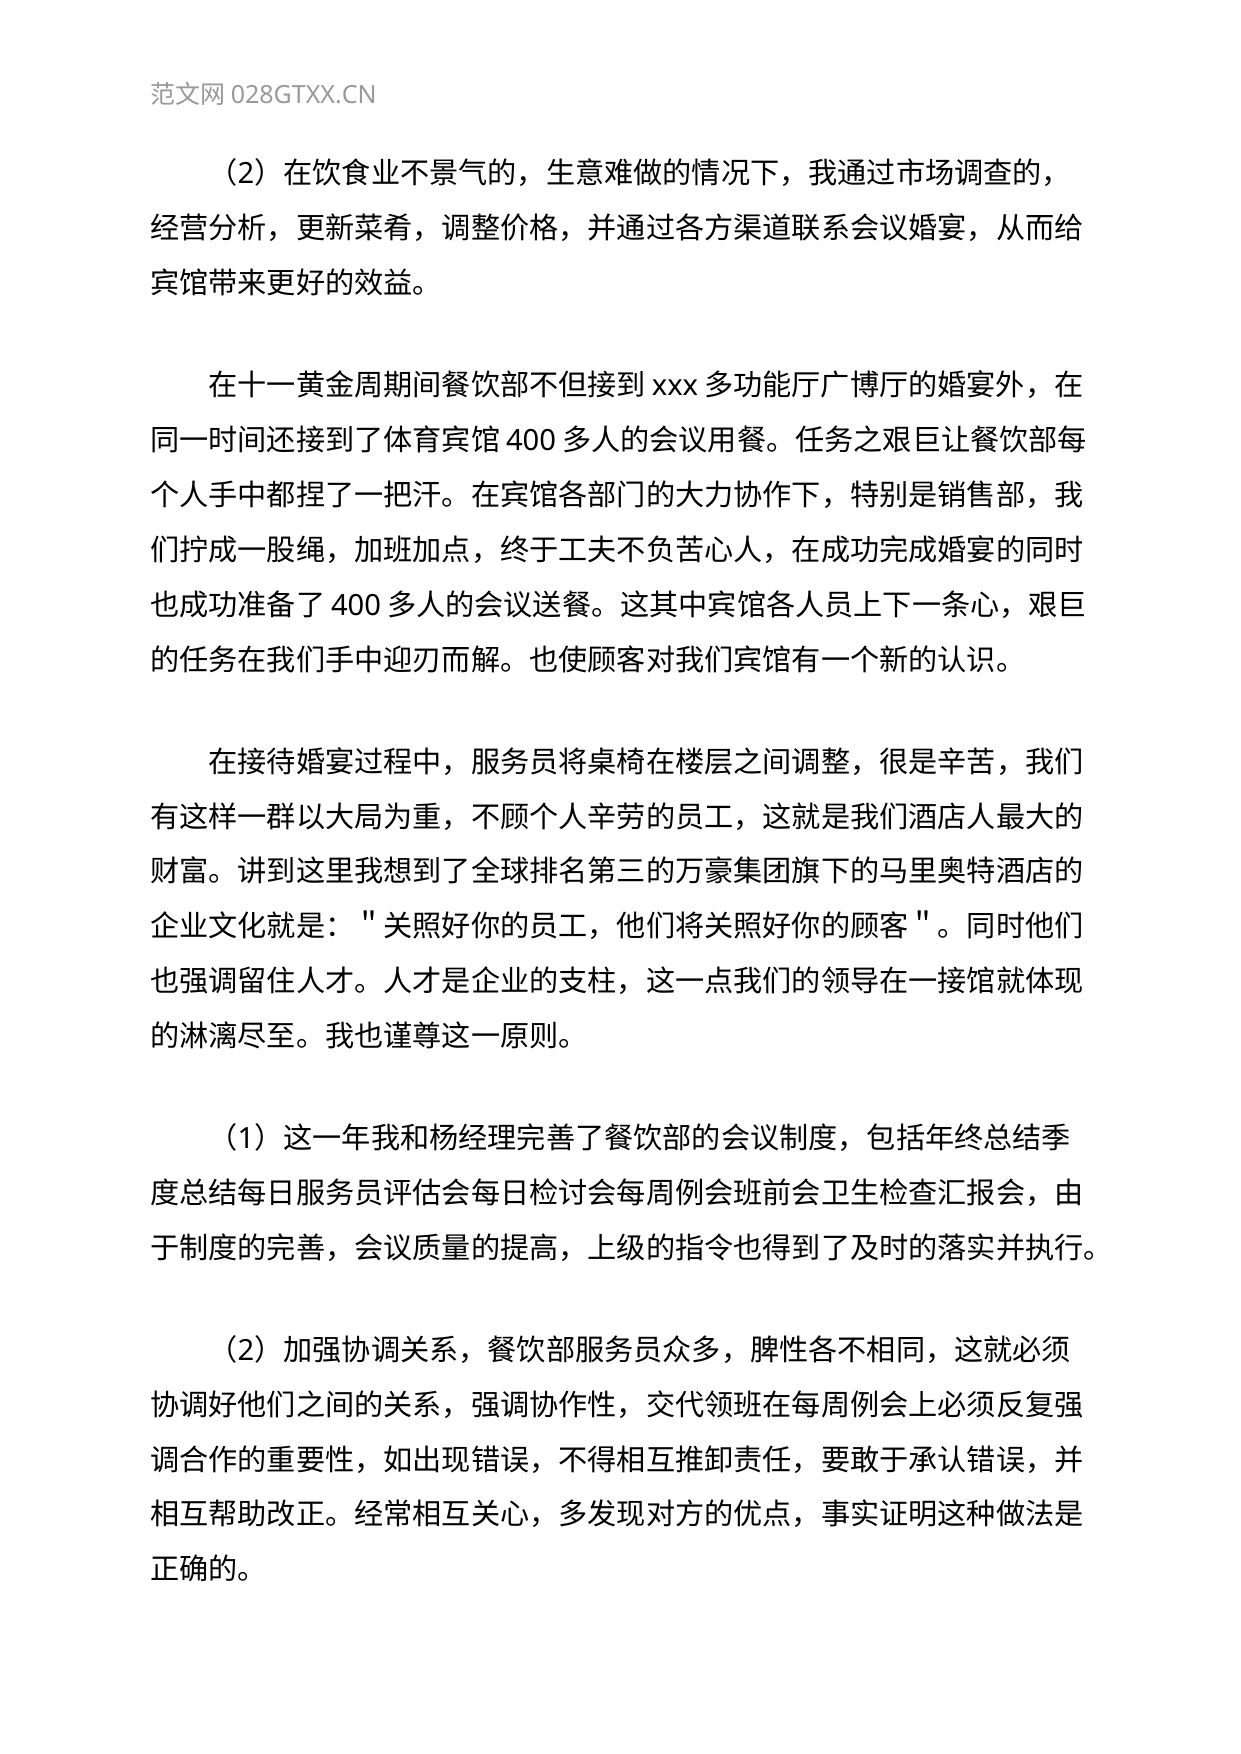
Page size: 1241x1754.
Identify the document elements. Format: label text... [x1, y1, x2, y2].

text （2）加强协调关系，餐饮部服务员众多，脾性各不相同，这就必须协调好他们之间的关系，强调协作性，交代领班在每周例会上必须反复强调合作的重要性，如出现错误，不得相互推卸责任，要敢于承认错误，并相互帮助改正。经常相互关心，多发现对方的优点，事实证明这种做法是正确的。 [150, 1326, 1090, 1588]
text 在十一黄金周期间餐饮部不但接到xxx多功能厅广博厅的婚宴外，在同一时间还接到了体育宾馆400多人的会议用餐。任务之艰巨让餐饮部每个人手中都捏了一把汗。在宾馆各部门的大力协作下，特别是销售部，我们拧成一股绳，加班加点，终于工夫不负苦心人，在成功完成婚宴的同时也成功准备了400多人的会议送餐。这其中宾馆各人员上下一条心，艰巨的任务在我们手中迎刃而解。也使顾客对我们宾馆有一个新的认识。 [150, 362, 1090, 679]
text 在接待婚宴过程中，服务员将桌椅在楼层之间调整，很是辛苦，我们有这样一群以大局为重，不顾个人辛劳的员工，这就是我们酒店人最大的财富。讲到这里我想到了全球排名第三的万豪集团旗下的马里奥特酒店的企业文化就是：＂关照好你的员工，他们将关照好你的顾客＂。同时他们也强调留住人才。人才是企业的支柱，这一点我们的领导在一接馆就体现的淋漓尽至。我也谨尊这一原则。 [150, 738, 1090, 1055]
text （2）在饮食业不景气的，生意难做的情况下，我通过市场调查的，经营分析，更新菜肴，调整价格，并通过各方渠道联系会议婚宴，从而给宾馆带来更好的效益。 [150, 150, 1090, 302]
text （1）这一年我和杨经理完善了餐饮部的会议制度，包括年终总结季度总结每日服务员评估会每日检讨会每周例会班前会卫生检查汇报会，由于制度的完善，会议质量的提高，上级的指令也得到了及时的落实并执行。 [150, 1114, 1090, 1267]
